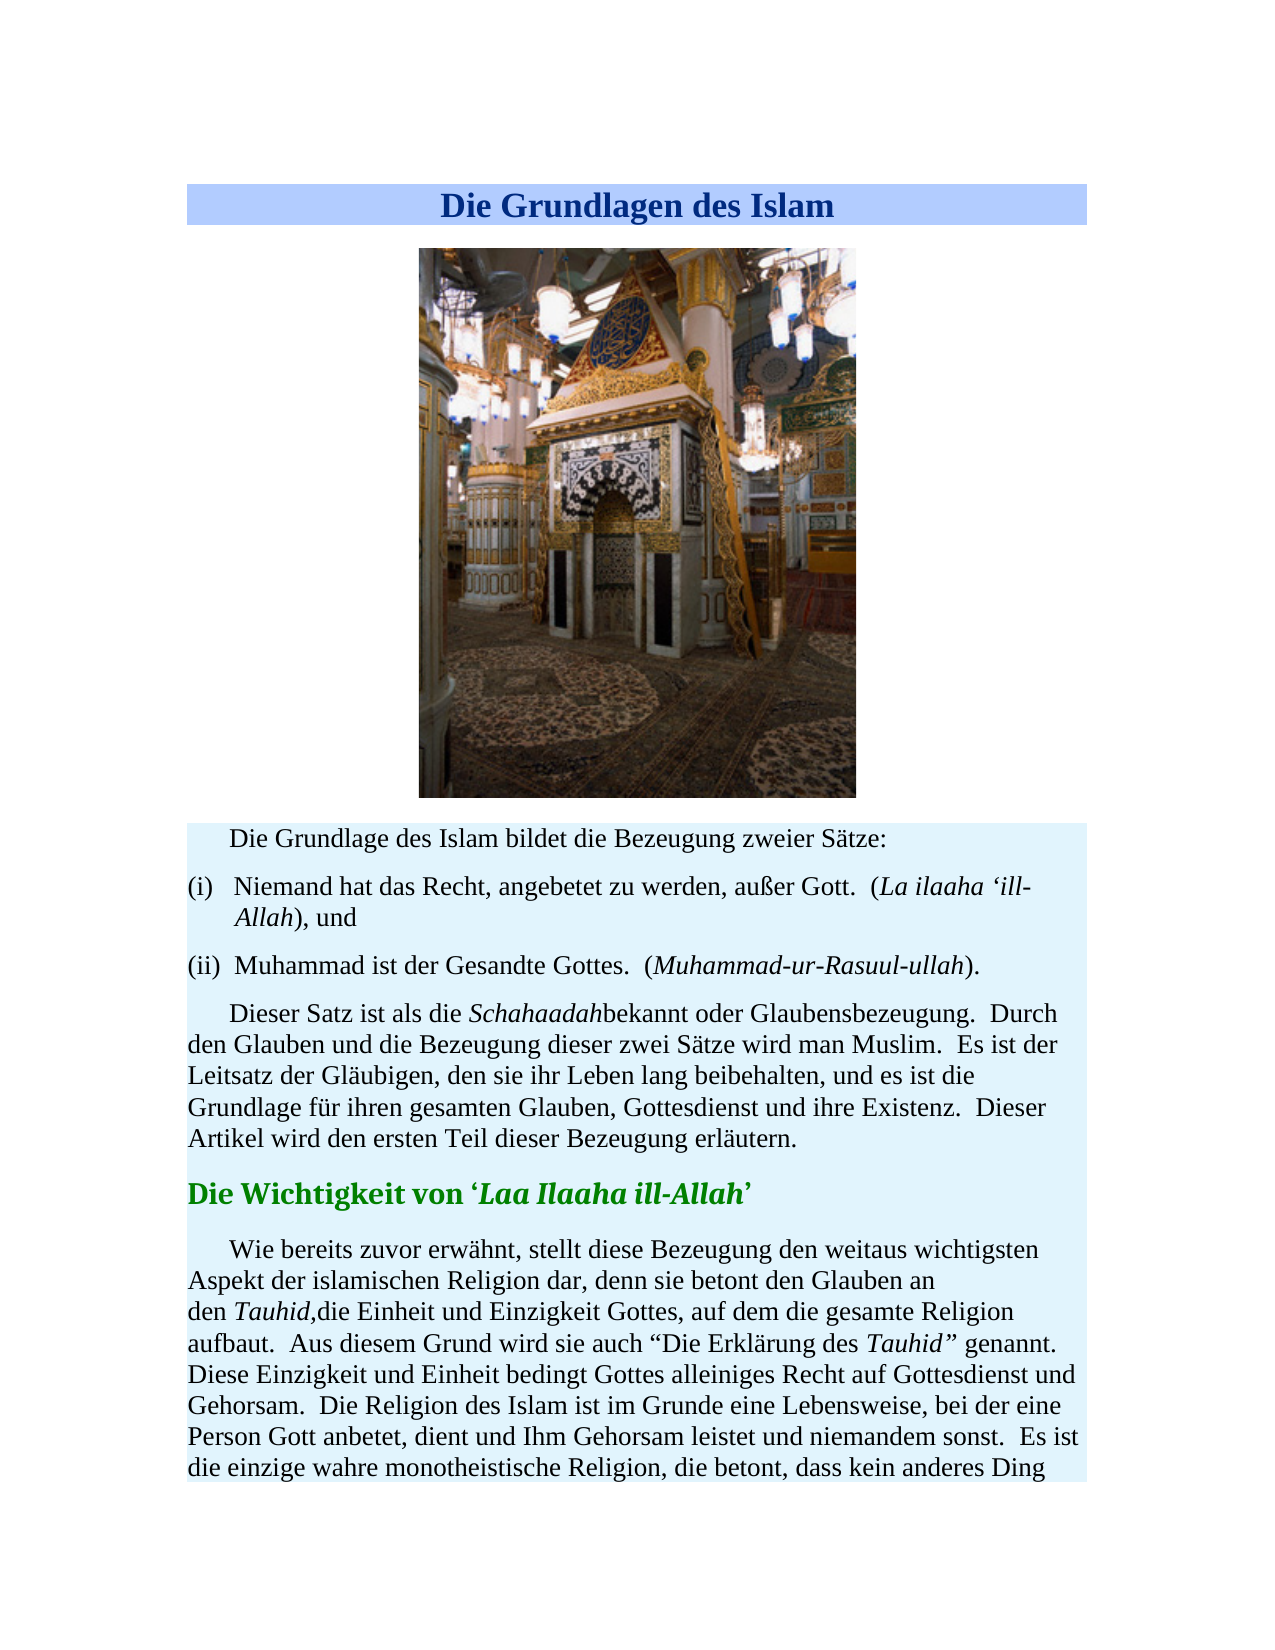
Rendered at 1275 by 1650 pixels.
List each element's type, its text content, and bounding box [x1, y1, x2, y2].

text (i) Niemand hat das Recht, angebetet zu werden, außer Gott. (La ilaaha ‘ill-Allah), und [187, 870, 1087, 933]
picture [418, 248, 857, 798]
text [187, 1233, 1087, 1482]
text (ii) Muhammad ist der Gesandte Gottes. (Muhammad-ur-Rasuul-ullah). [187, 949, 1087, 981]
text Dieser Satz ist als die Schahaadahbekannt oder Glaubensbezeugung. Durch den Glauben und die Bezeugung dieser zwei Sätze wird man Muslim. Es ist der Leitsatz der Gläubigen, den sie ihr Leben lang beibehalten, und es ist die Grundlage für ihren gesamten Glauben, Gottesdienst und ihre Existenz. Dieser Artikel wird den ersten Teil dieser Bezeugung erläutern. [187, 997, 1087, 1153]
subtitle Die Grundlagen des Islam [187, 184, 1087, 225]
subtitle Die Wichtigkeit von ‘Laa Ilaaha ill-Allah’ [187, 1176, 1087, 1212]
text Die Grundlage des Islam bildet die Bezeugung zweier Sätze: [187, 823, 1087, 854]
